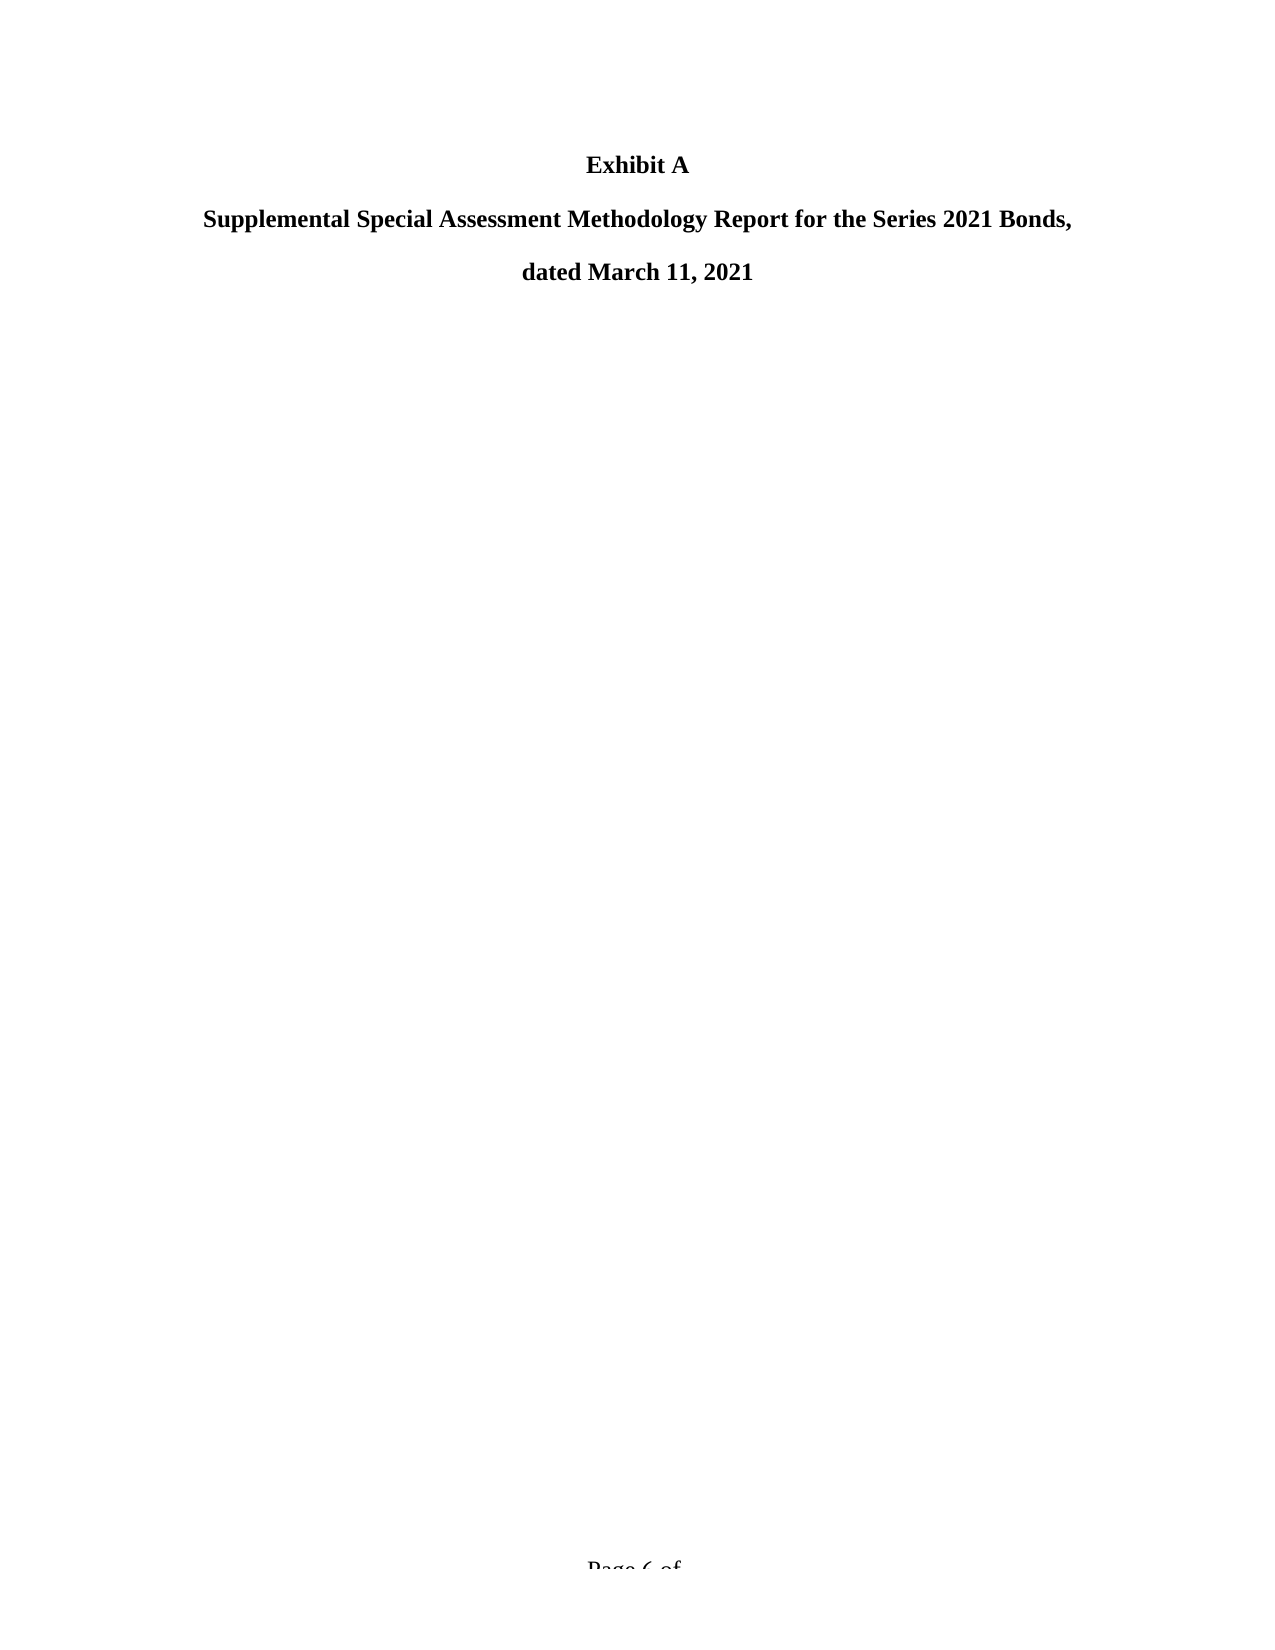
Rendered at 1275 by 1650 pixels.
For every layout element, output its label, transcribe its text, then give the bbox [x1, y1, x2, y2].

text Supplemental Special Assessment Methodology Report for the Series 2021 Bonds, dated March 11, 2021 [203, 204, 1072, 286]
subtitle Exhibit A [101, 150, 1173, 179]
